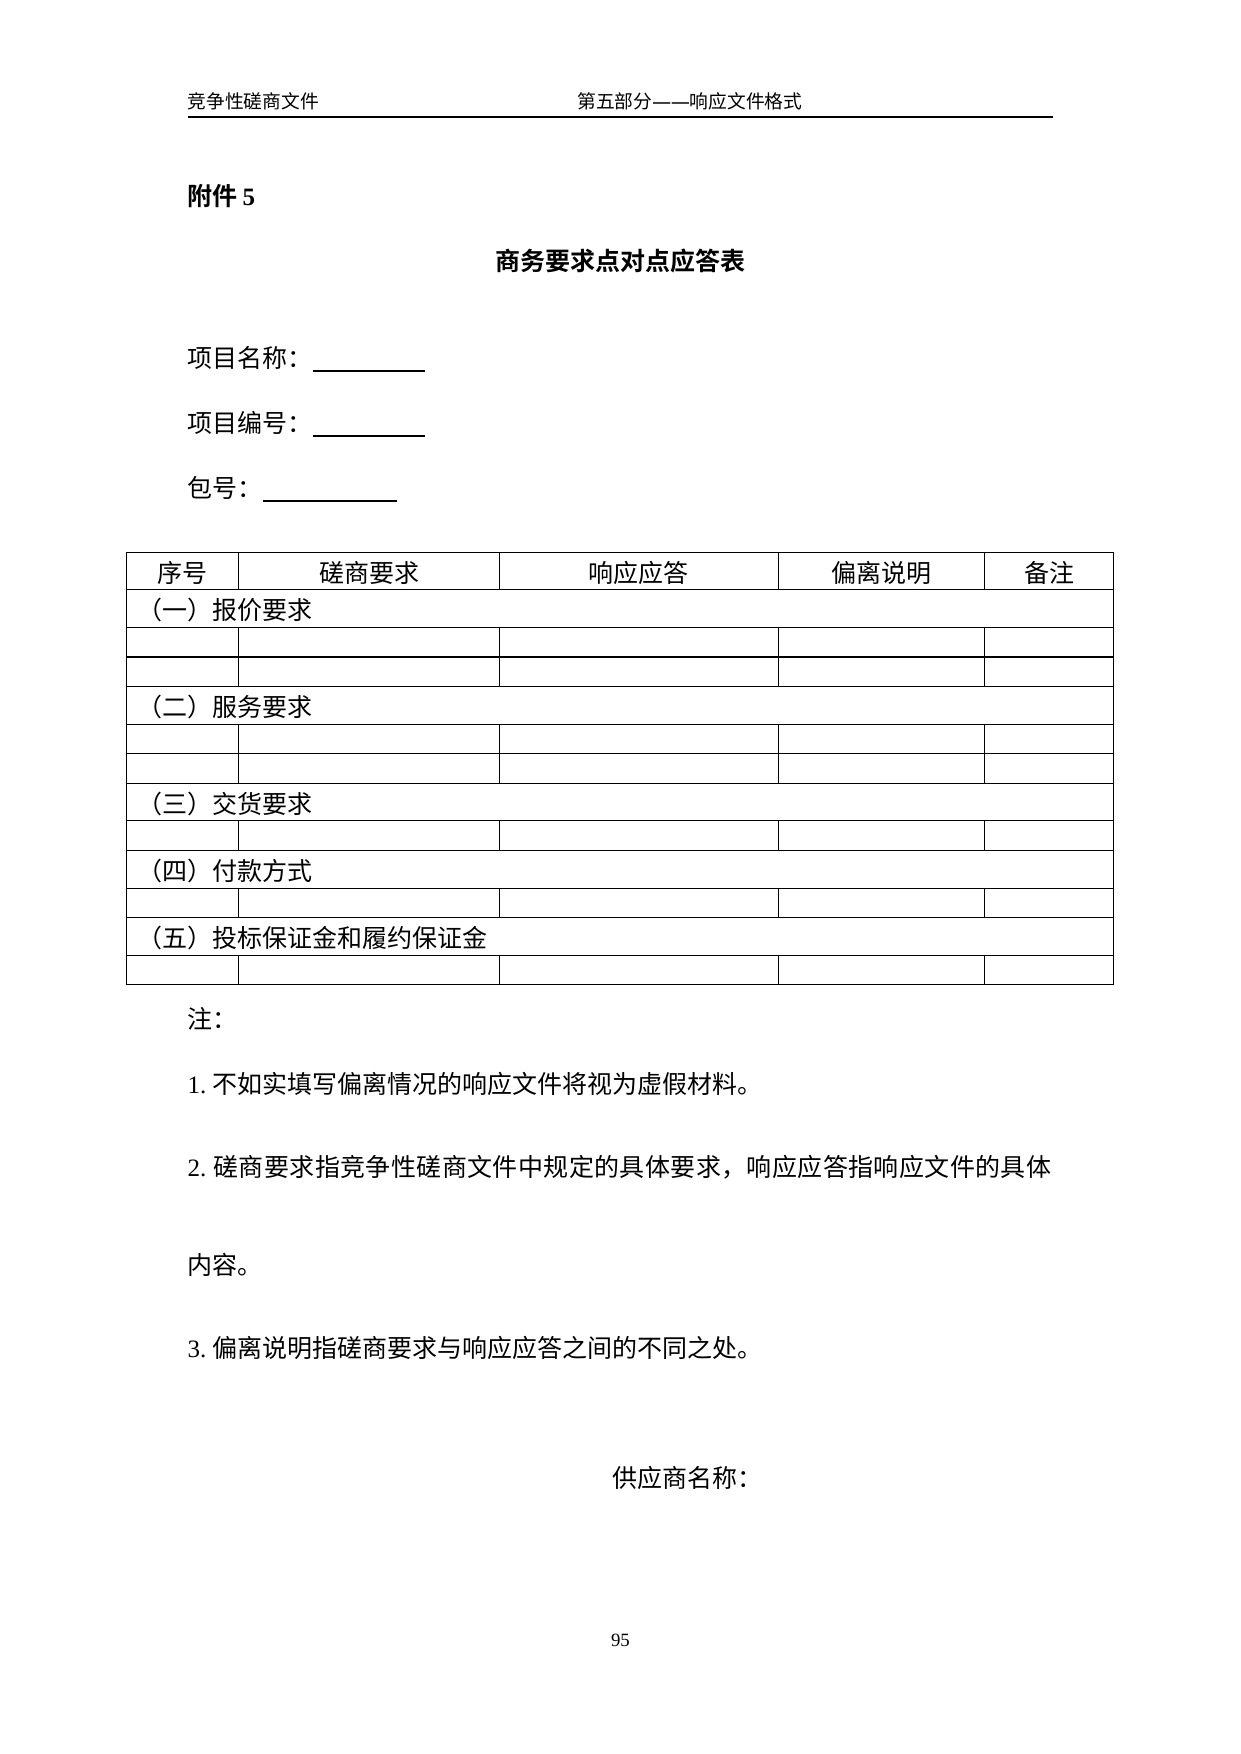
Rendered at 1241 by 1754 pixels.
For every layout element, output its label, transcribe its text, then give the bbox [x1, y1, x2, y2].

table_header 序号 [127, 553, 238, 589]
table_header 偏离说明 [779, 553, 984, 589]
table_cell [985, 628, 1113, 656]
table_cell [127, 725, 238, 753]
table_cell [779, 889, 984, 917]
table_cell [779, 821, 984, 850]
text 商务要求点对点应答表 [187, 227, 1053, 292]
table_cell [779, 628, 984, 656]
table_cell [239, 956, 499, 984]
table_cell [239, 754, 499, 783]
table_cell [239, 628, 499, 656]
table_cell [985, 658, 1113, 686]
text 附件5 [187, 162, 1053, 227]
table_cell [500, 889, 778, 917]
table_header 响应应答 [500, 553, 778, 589]
table_cell [779, 754, 984, 783]
table_cell [779, 658, 984, 686]
table_cell （五）投标保证金和履约保证金 [127, 918, 1113, 954]
table_cell [985, 821, 1113, 850]
table_cell [127, 889, 238, 917]
table_cell [779, 725, 984, 753]
table_cell [239, 821, 499, 850]
table_cell [779, 956, 984, 984]
table_header 磋商要求 [239, 553, 499, 589]
table_cell [127, 658, 238, 686]
table_cell （一）报价要求 [127, 590, 1113, 627]
table_cell [500, 754, 778, 783]
table_header 备注 [985, 553, 1113, 589]
table_cell [500, 956, 778, 984]
text 项目名称： [187, 324, 1053, 389]
table_cell [985, 725, 1113, 753]
table_cell （二）服务要求 [127, 687, 1113, 723]
text 1. 不如实填写偏离情况的响应文件将视为虚假材料。 [187, 1050, 1053, 1115]
table_cell [239, 889, 499, 917]
table_cell （三）交货要求 [127, 784, 1113, 820]
table_cell [127, 754, 238, 783]
table_cell [239, 658, 499, 686]
text 注： [187, 985, 1053, 1050]
table_cell （四）付款方式 [127, 851, 1113, 887]
table_cell [127, 956, 238, 984]
table_cell [239, 725, 499, 753]
table_cell [500, 658, 778, 686]
text 2. 磋商要求指竞争性磋商文件中规定的具体要求，响应应答指响应文件的具体内容。 [187, 1133, 1053, 1296]
table_cell [985, 889, 1113, 917]
table_cell [127, 821, 238, 850]
text 项目编号： [187, 389, 1053, 454]
table_cell [985, 754, 1113, 783]
text 3. 偏离说明指磋商要求与响应应答之间的不同之处。 [187, 1314, 1053, 1379]
text 包号： [187, 454, 1053, 519]
table_cell [500, 821, 778, 850]
text 供应商名称： [187, 1444, 1053, 1509]
table_cell [500, 725, 778, 753]
table_cell [985, 956, 1113, 984]
table_cell [500, 628, 778, 656]
table_cell [127, 628, 238, 656]
